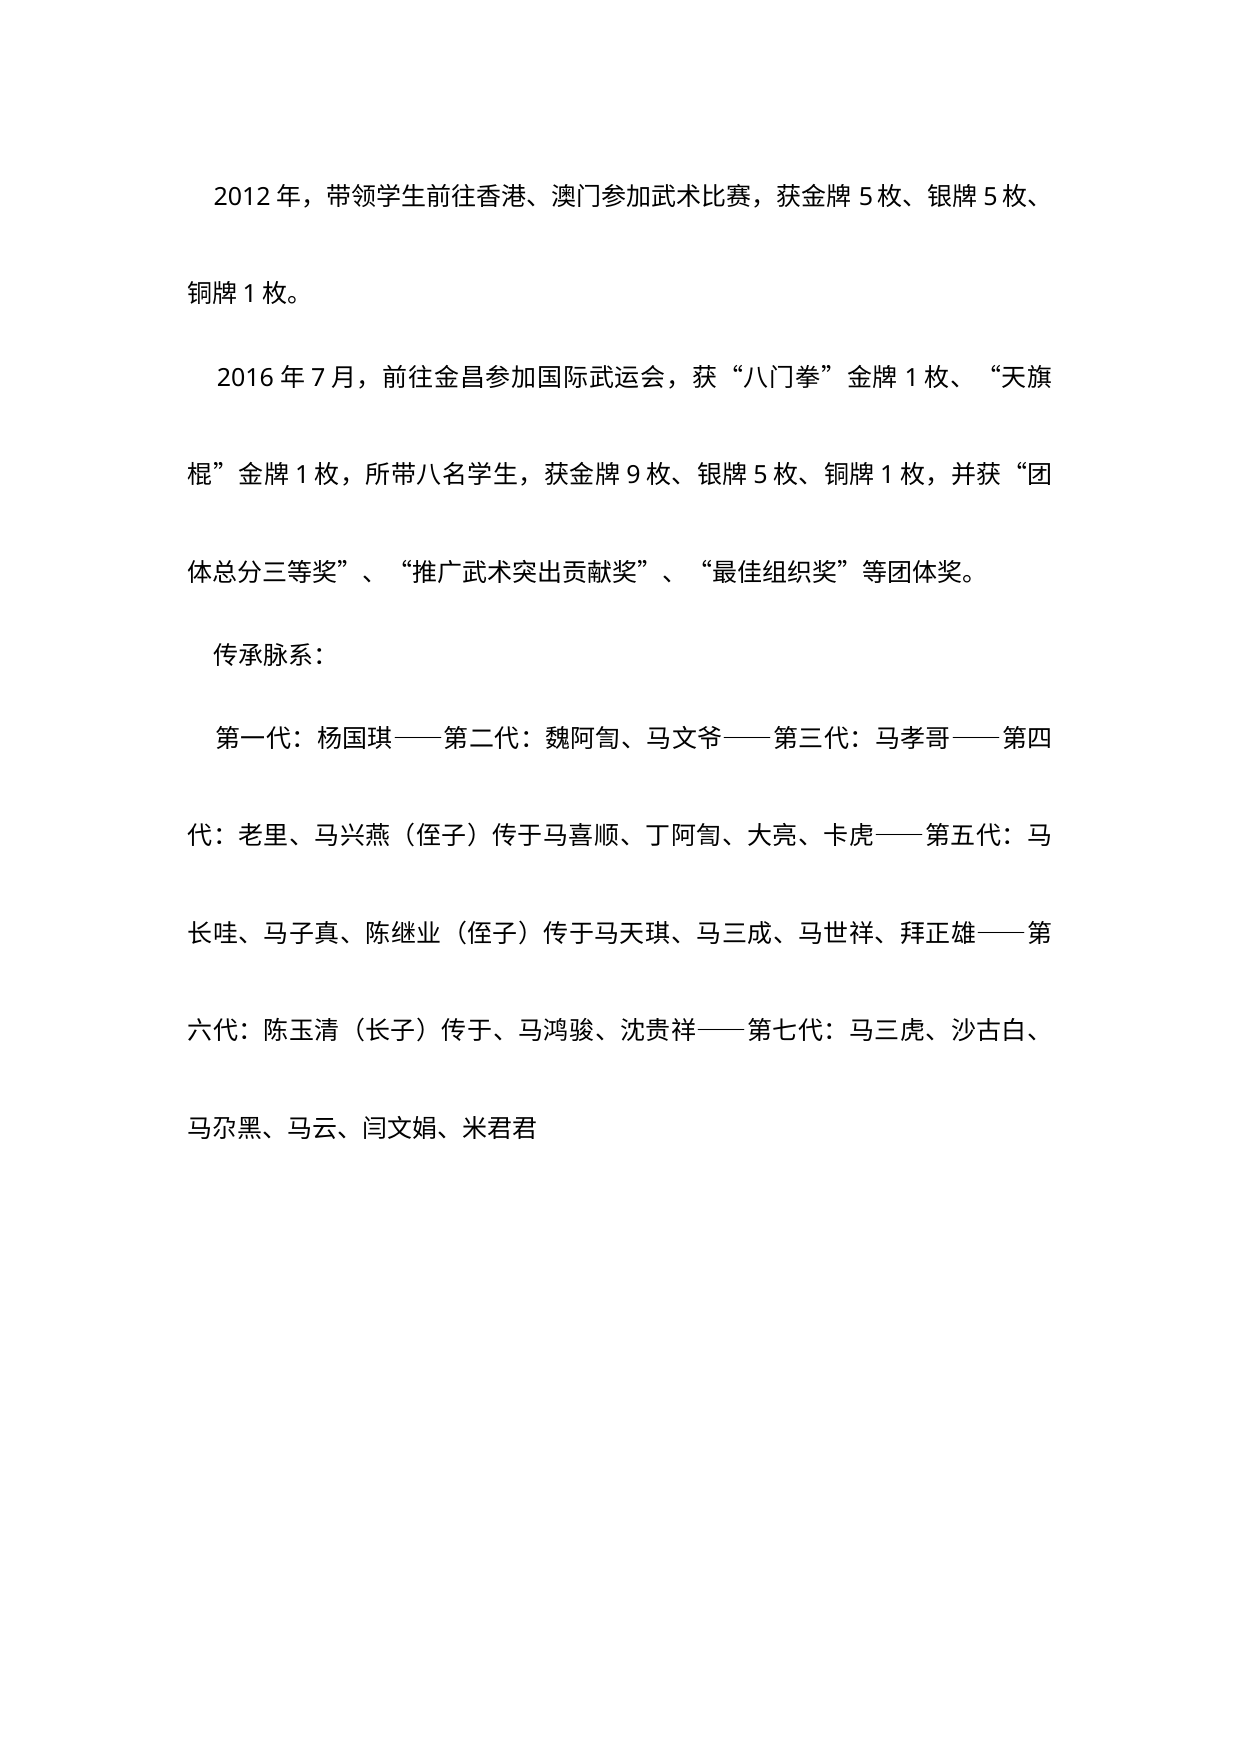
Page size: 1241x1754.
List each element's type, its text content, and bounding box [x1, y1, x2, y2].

text 2016年7月，前往金昌参加国际武运会，获“八门拳”金牌1枚、“天旗棍”金牌1枚，所带八名学生，获金牌9枚、银牌5枚、铜牌1枚，并获“团体总分三等奖”、“推广武术突出贡献奖”、“最佳组织奖”等团体奖。 [187, 343, 1053, 603]
text 传承脉系： [187, 621, 1053, 686]
text 2012年，带领学生前往香港、澳门参加武术比赛，获金牌5枚、银牌5枚、铜牌1枚。 [187, 162, 1053, 324]
text 第一代：杨国琪——第二代：魏阿訇、马文爷——第三代：马孝哥——第四代：老里、马兴燕（侄子）传于马喜顺、丁阿訇、大亮、卡虎——第五代：马长哇、马子真、陈继业（侄子）传于马天琪、马三成、马世祥、拜正雄——第六代：陈玉清（长子）传于、马鸿骏、沈贵祥——第七代：马三虎、沙古白、马尕黑、马云、闫文娟、米君君 [187, 704, 1053, 1159]
